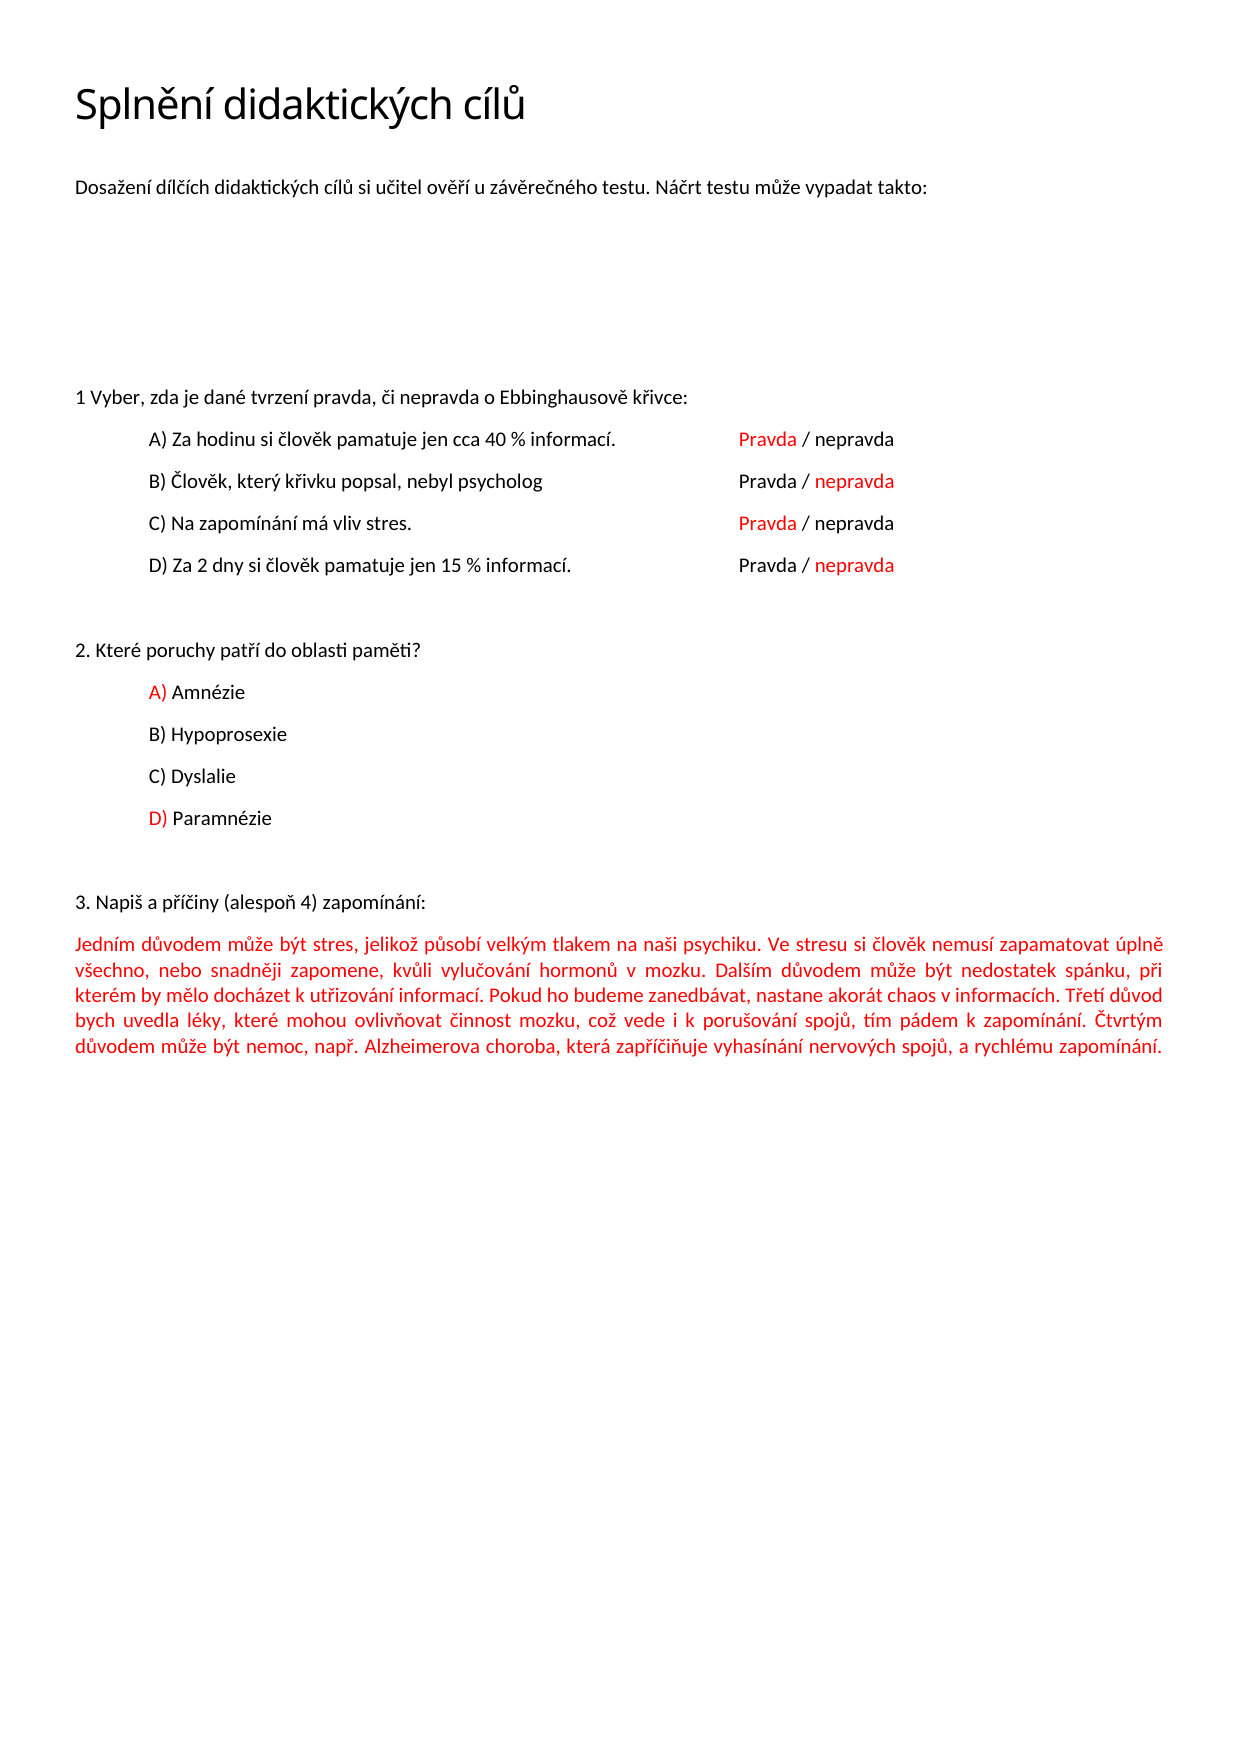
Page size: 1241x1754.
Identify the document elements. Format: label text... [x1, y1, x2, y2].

text B) Hypoprosexie [75, 721, 1165, 746]
text 2. Které poruchy patří do oblasti paměti? [75, 637, 1165, 662]
subtitle Splnění didaktických cílů [75, 75, 1165, 132]
text A) Za hodinu si člověk pamatuje jen cca 40 % informací. Pravda / nepravda [75, 426, 1165, 452]
text B) Člověk, který křivku popsal, nebyl psycholog Pravda / nepravda [75, 468, 1165, 494]
text A) Amnézie [75, 679, 1165, 704]
text C) Dyslalie [75, 763, 1165, 788]
text C) Na zapomínání má vliv stres. Pravda / nepravda [75, 511, 1165, 536]
text 1 Vyber, zda je dané tvrzení pravda, či nepravda o Ebbinghausově křivce: [75, 384, 1165, 410]
text D) Za 2 dny si člověk pamatuje jen 15 % informací. Pravda / nepravda [75, 553, 1165, 578]
text 3. Napiš a příčiny (alespoň 4) zapomínání: [75, 889, 1165, 915]
text Jedním důvodem může být stres, jelikož působí velkým tlakem na naši psychiku. Ve stresu si člověk nemusí zapamatovat úplně všechno, nebo snadněji zapomene, kvůli vylučování hormonů v mozku. Dalším důvodem může být nedostatek spánku, při kterém by mělo docházet k utřizování informací. Pokud ho budeme zanedbávat, nastane akorát chaos v informacích. Třetí důvod bych uvedla léky, které mohou ovlivňovat činnost mozku, což vede i k porušování spojů, tím pádem k zapomínání. Čtvrtým důvodem může být nemoc, např. Alzheimerova choroba, která zapříčiňuje vyhasínání nervových spojů, a rychlému zapomínání. [75, 931, 1165, 1084]
text Dosažení dílčích didaktických cílů si učitel ověří u závěrečného testu. Náčrt testu může vypadat takto: [75, 174, 1165, 199]
text D) Paramnézie [75, 805, 1165, 831]
